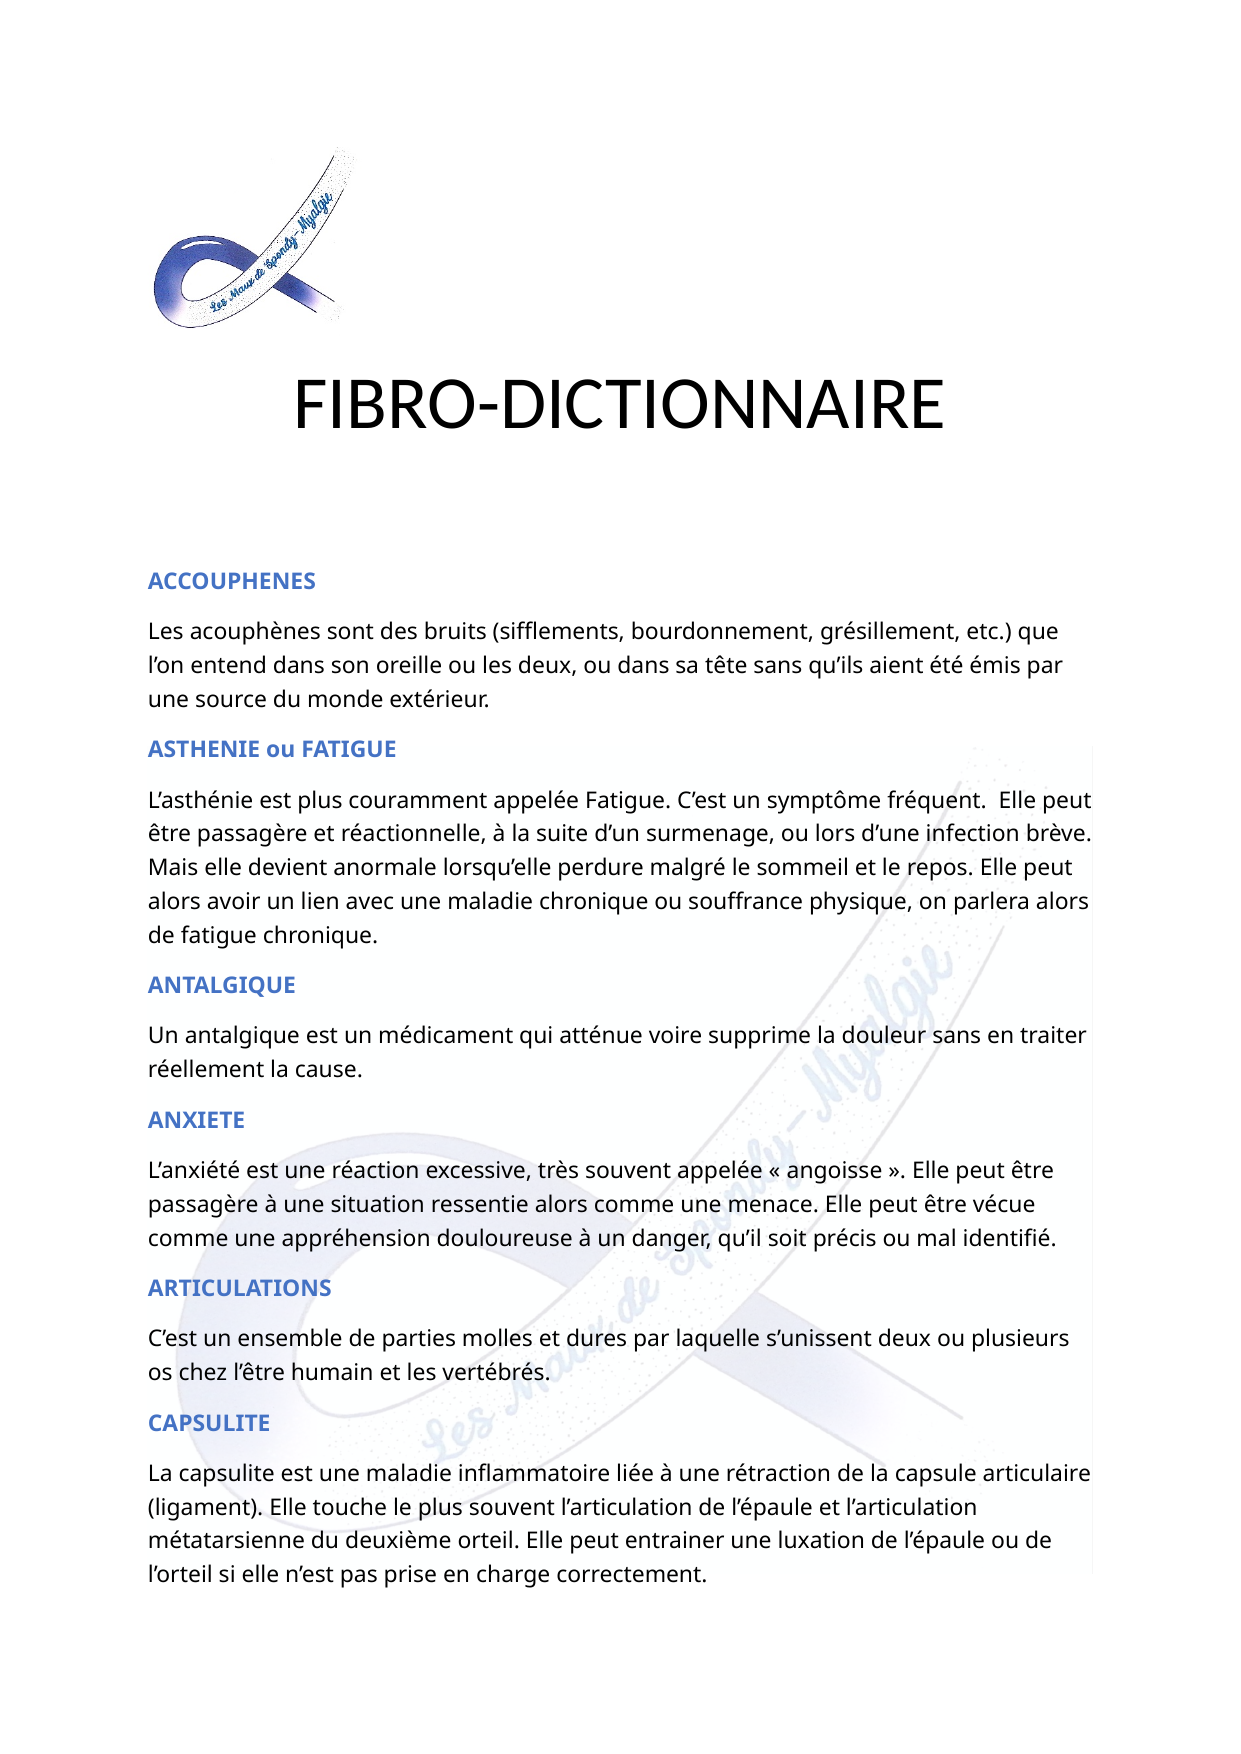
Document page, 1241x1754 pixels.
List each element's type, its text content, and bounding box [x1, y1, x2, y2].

text La capsulite est une maladie inflammatoire liée à une rétraction de la capsule articulaire (ligament). Elle touche le plus souvent l’articulation de l’épaule et l’articulation métatarsienne du deuxième orteil. Elle peut entrainer une luxation de l’épaule ou de l’orteil si elle n’est pas prise en charge correctement. [148, 1457, 1093, 1589]
text C’est un ensemble de parties molles et dures par laquelle s’unissent deux ou plusieurs os chez l’être humain et les vertébrés. [148, 1322, 1093, 1387]
text L’anxiété est une réaction excessive, très souvent appelée « angoisse ». Elle peut être passagère à une situation ressentie alors comme une menace. Elle peut être vécue comme une appréhension douloureuse à un danger, qu’il soit précis ou mal identifié. [148, 1154, 1093, 1253]
text CAPSULITE [148, 1406, 1093, 1438]
text ARTICULATIONS [148, 1272, 1093, 1303]
text ANXIETE [148, 1103, 1093, 1135]
text ASTHENIE ou FATIGUE [148, 733, 1093, 764]
text ACCOUPHENES [148, 565, 1093, 596]
text L’asthénie est plus couramment appelée Fatigue. C’est un symptôme fréquent. Elle peut être passagère et réactionnelle, à la suite d’un surmenage, ou lors d’une infection brève. Mais elle devient anormale lorsqu’elle perdure malgré le sommeil et le repos. Elle peut alors avoir un lien avec une maladie chronique ou souffrance physique, on parlera alors de fatigue chronique. [148, 783, 1093, 950]
text FIBRO-DICTIONNAIRE [148, 356, 1093, 447]
text Un antalgique est un médicament qui atténue voire supprime la douleur sans en traiter réellement la cause. [148, 1019, 1093, 1084]
text Les acouphènes sont des bruits (sifflements, bourdonnement, grésillement, etc.) que l’on entend dans son oreille ou les deux, ou dans sa tête sans qu’ils aient été émis par une source du monde extérieur. [148, 615, 1093, 714]
text ANTALGIQUE [148, 969, 1093, 1000]
picture [147, 147, 364, 337]
